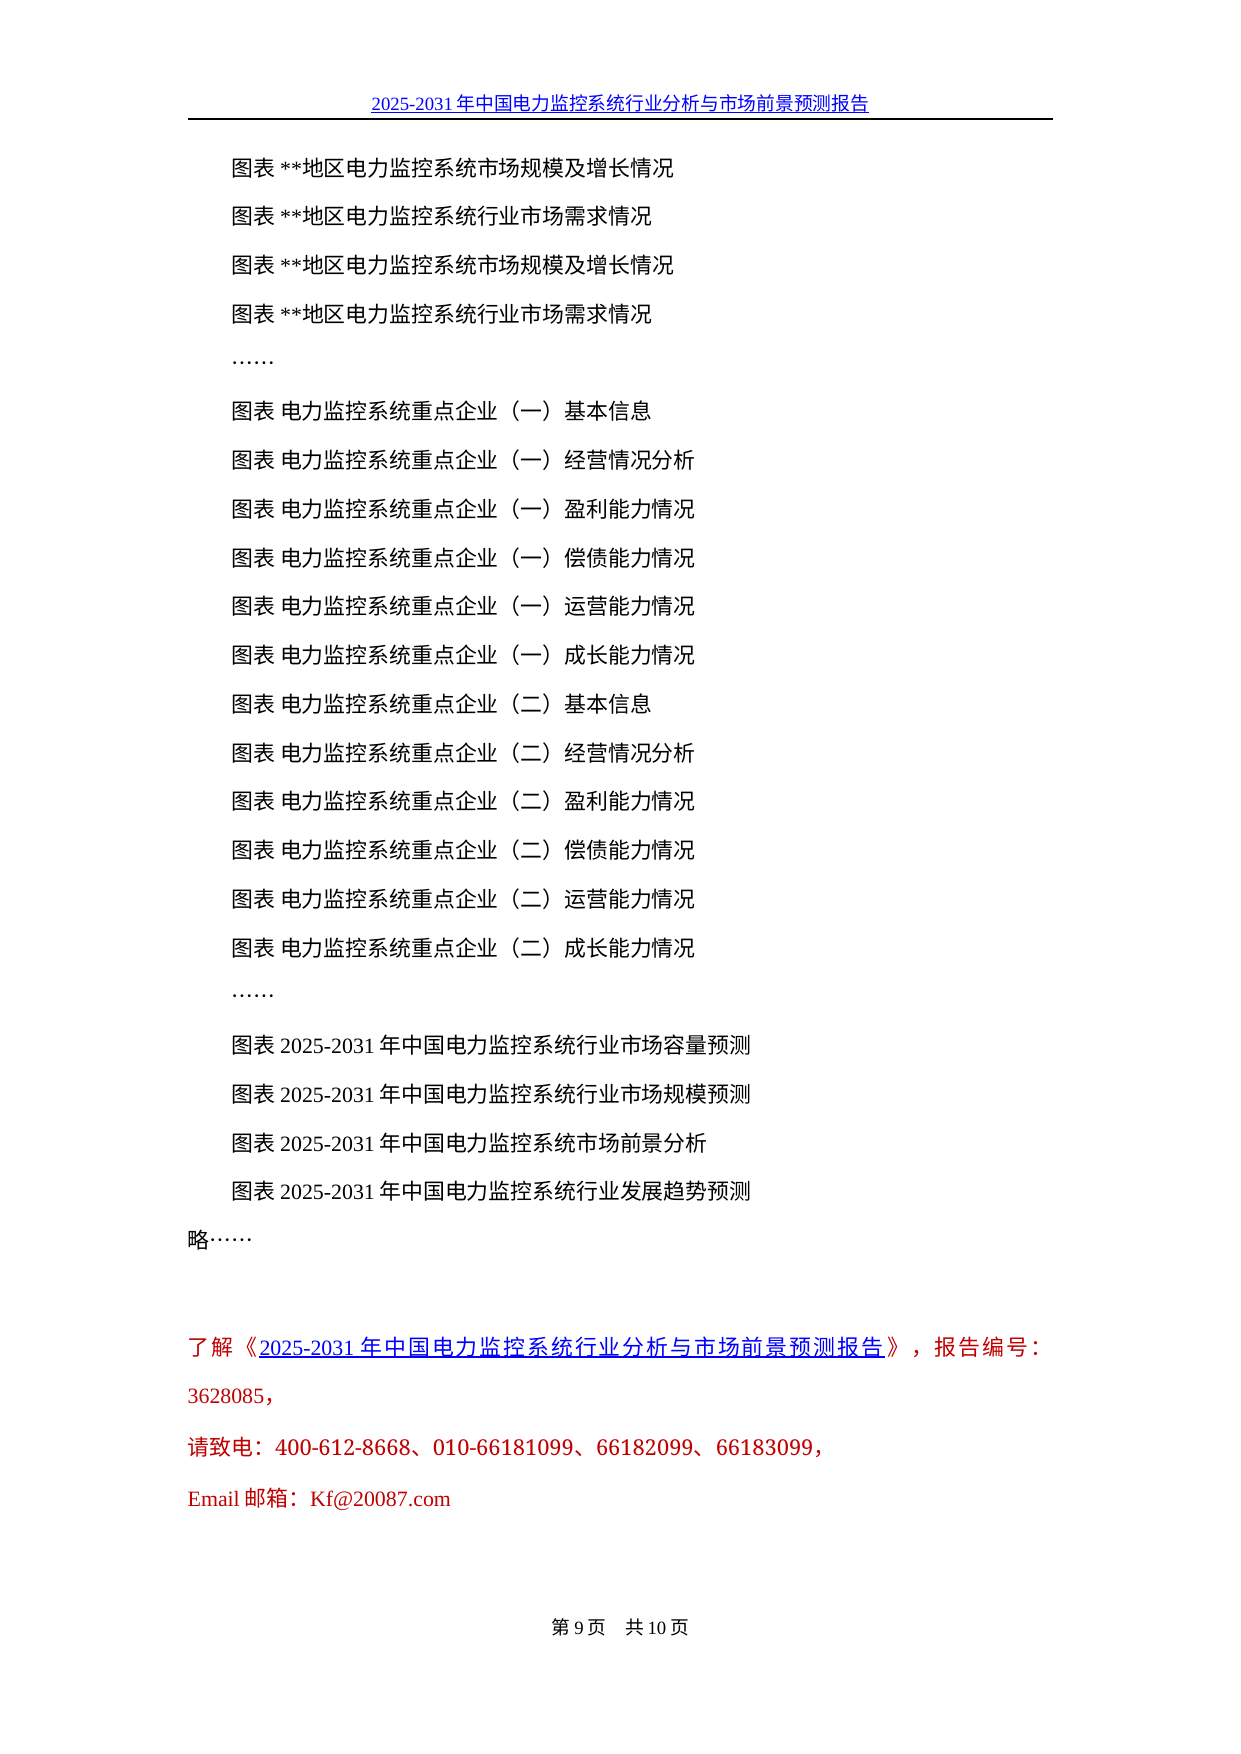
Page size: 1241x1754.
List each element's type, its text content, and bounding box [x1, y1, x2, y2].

text Email邮箱：Kf@20087.com [187, 1481, 1053, 1513]
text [187, 150, 1053, 1255]
text 请致电：400-612-8668、010-66181099、66182099、66183099， [187, 1429, 1053, 1462]
text 了解《2025-2031年中国电力监控系统行业分析与市场前景预测报告》，报告编号：3628085， [187, 1329, 1053, 1410]
